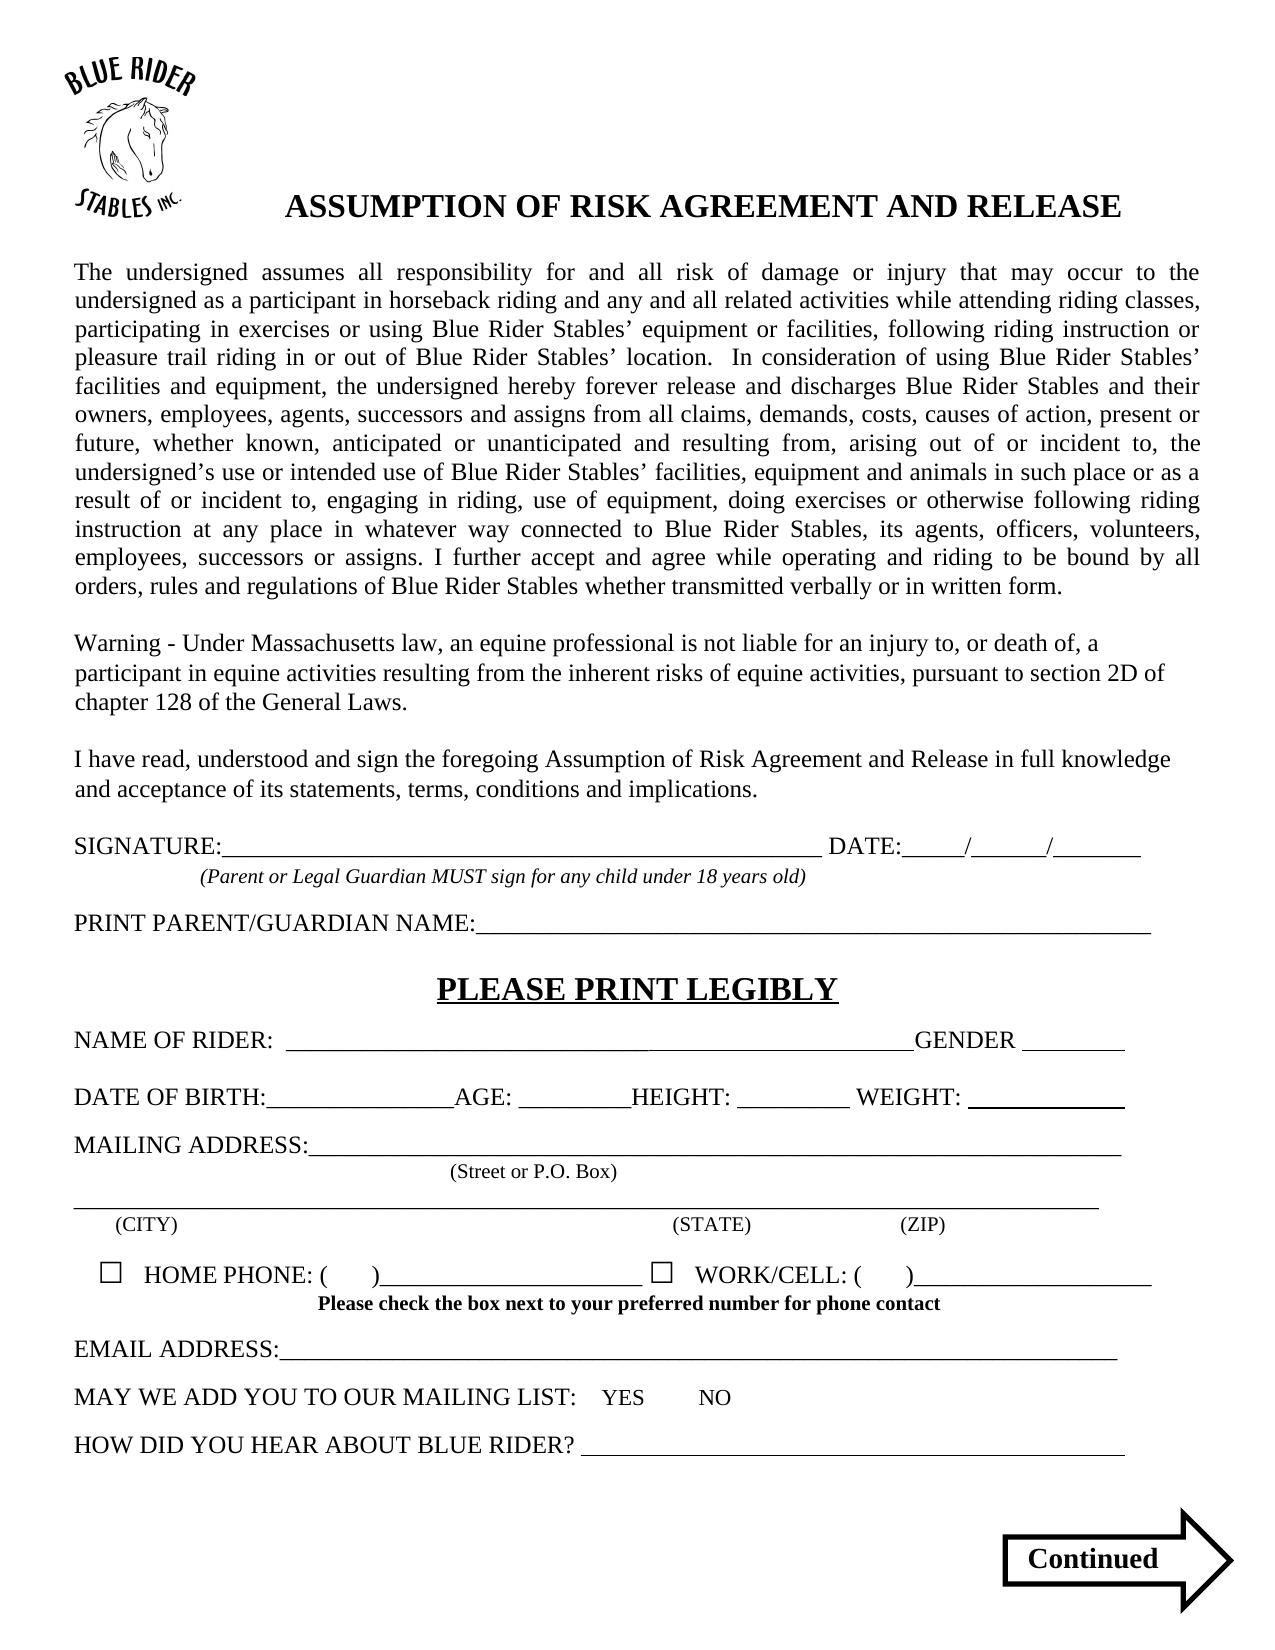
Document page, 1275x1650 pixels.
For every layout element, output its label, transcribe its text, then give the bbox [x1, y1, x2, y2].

text Please check the box next to your preferred number for phone contact [150, 1291, 1200, 1315]
text PRINT PARENT/GUARDIAN NAME:______________________________________________________ [73, 908, 1200, 937]
text MAILING ADDRESS:_________________________________________________________________ [73, 1130, 1200, 1159]
text I have read, understood and sign the foregoing Assumption of Risk Agreement and Release in full knowledge and acceptance of its statements, terms, conditions and implications. [73, 744, 1200, 803]
text EMAIL ADDRESS:___________________________________________________________________ [73, 1334, 1200, 1363]
text __________________________________________________________________________________ [73, 1183, 1200, 1212]
text ASSUMPTION OF RISK AGREEMENT AND RELEASE [64, 57, 1200, 225]
text MAY WE ADD YOU TO OUR MAILING LIST: YES NO [73, 1382, 1200, 1411]
picture [64, 57, 196, 218]
text NAME OF RIDER: _____________________________ GENDER [73, 1025, 1200, 1053]
text HOW DID YOU HEAR ABOUT BLUE RIDER? [73, 1430, 1200, 1458]
text DATE OF BIRTH:_______________AGE: _________HEIGHT: _________ WEIGHT: [73, 1082, 1200, 1111]
text (Parent or Legal Guardian MUST sign for any child under 18 years old) [150, 864, 1200, 888]
text (CITY) (STATE) (ZIP) [73, 1212, 1200, 1236]
subtitle PLEASE PRINT LEGIBLY [75, 969, 1200, 1007]
text The undersigned assumes all responsibility for and all risk of damage or injury that may occur to the undersigned as a participant in horseback riding and any and all related activities while attending riding classes, participating in exercises or using Blue Rider Stables’ equipment or facilities, following riding instruction or pleasure trail riding in or out of Blue Rider Stables’ location. In consideration of using Blue Rider Stables’ facilities and equipment, the undersigned hereby forever release and discharges Blue Rider Stables and their owners, employees, agents, successors and assigns from all claims, demands, costs, causes of action, present or future, whether known, anticipated or unanticipated and resulting from, arising out of or incident to, the undersigned’s use or intended use of Blue Rider Stables’ facilities, equipment and animals in such place or as a result of or incident to, engaging in riding, use of equipment, doing exercises or otherwise following riding instruction at any place in whatever way connected to Blue Rider Stables, its agents, officers, volunteers, employees, successors or assigns. I further accept and agree while operating and riding to be bound by all orders, rules and regulations of Blue Rider Stables whether transmitted verbally or in written form. [73, 257, 1202, 599]
text Warning - Under Massachusetts law, an equine professional is not liable for an injury to, or death of, a participant in equine activities resulting from the inherent risks of equine activities, pursuant to section 2D of chapter 128 of the General Laws. [73, 628, 1200, 716]
text ☐ HOME PHONE: ( )_____________________ ☐ WORK/CELL: ( )___________________ [98, 1255, 1200, 1291]
text (Street or P.O. Box) [150, 1159, 1200, 1183]
text SIGNATURE:________________________________________________ DATE:_____/______/_______ [73, 831, 1200, 860]
